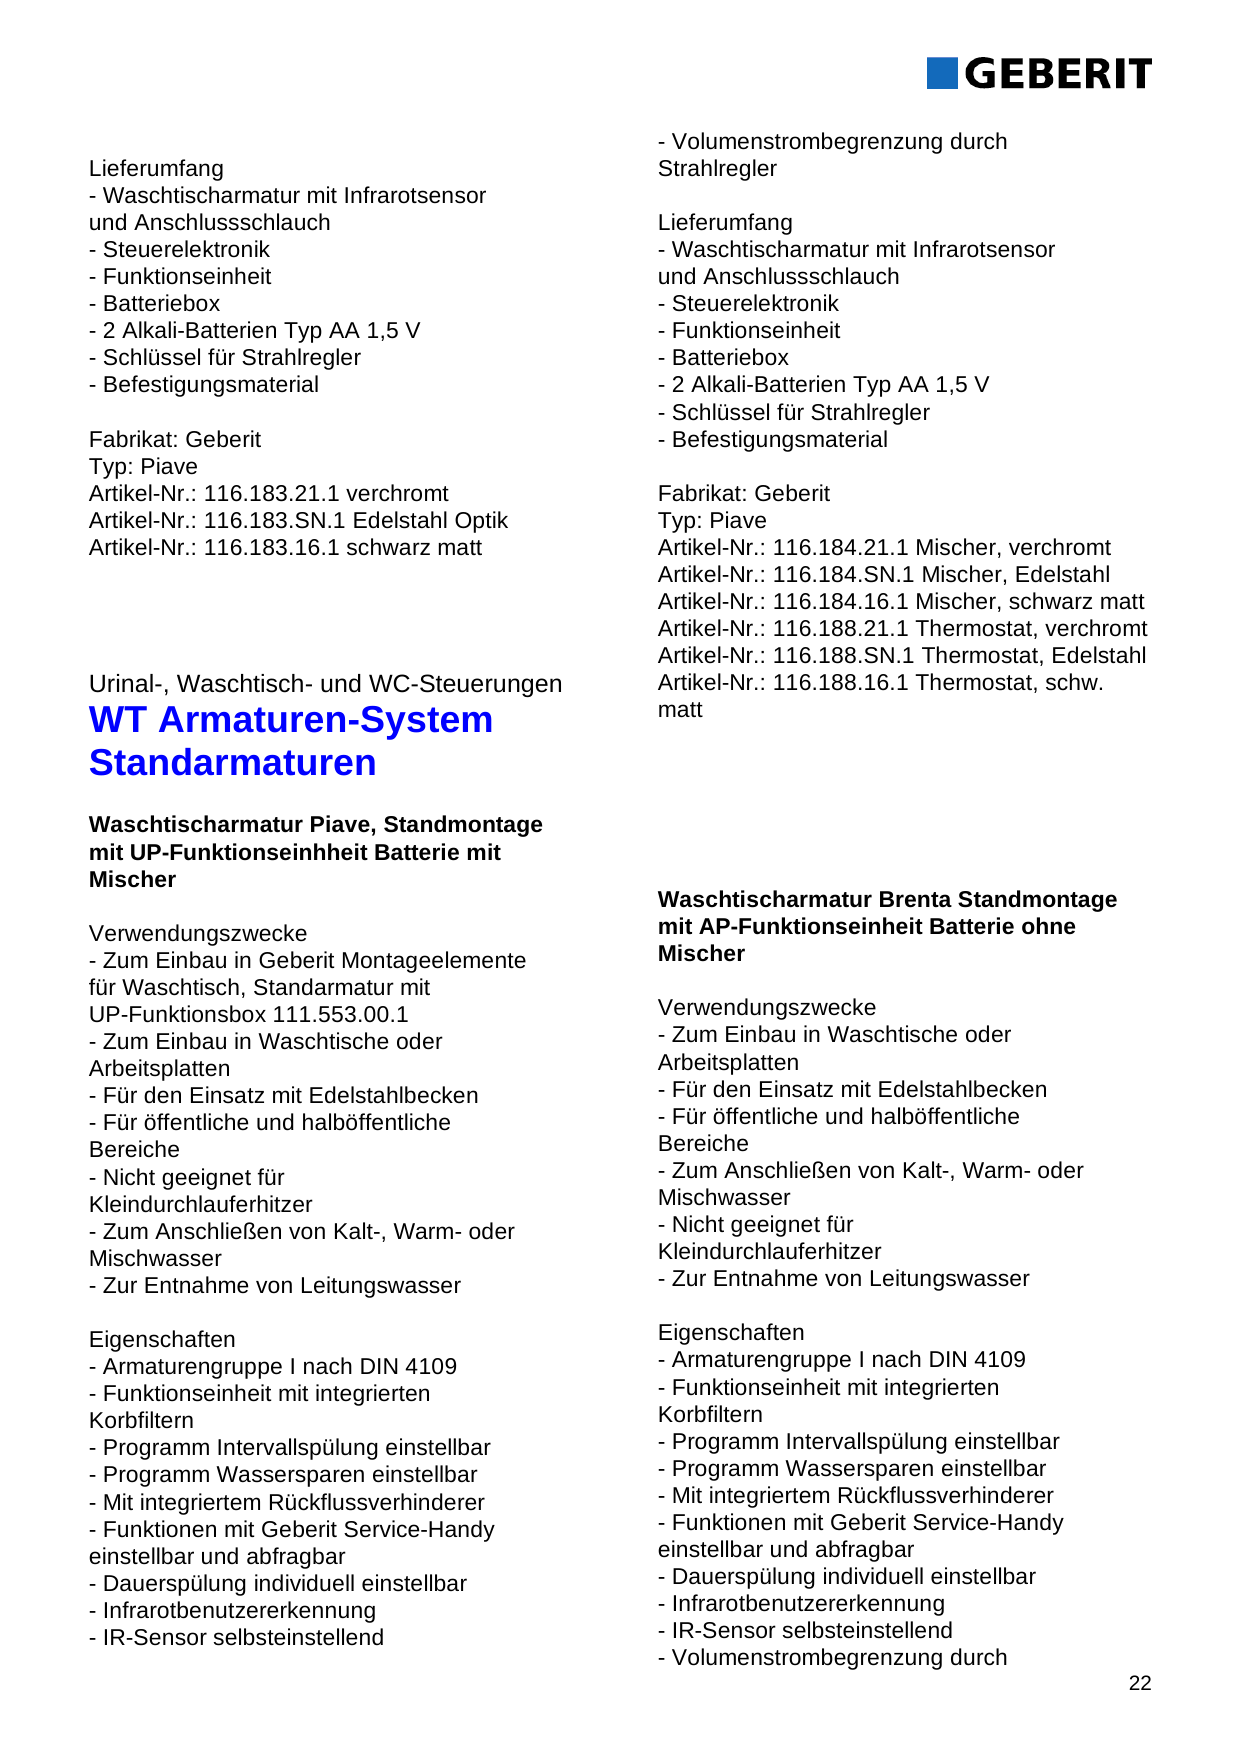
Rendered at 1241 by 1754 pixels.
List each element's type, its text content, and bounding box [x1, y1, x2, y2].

text Kleindurchlauferhitzer [658, 1237, 1152, 1264]
text - Nicht geeignet für [658, 1210, 1152, 1237]
text - Funktionseinheit mit integrierten [658, 1373, 1152, 1400]
text Artikel-Nr.: 116.184.16.1 Mischer, schwarz matt [658, 587, 1152, 614]
text - Zum Einbau in Waschtische oder [658, 1021, 1152, 1048]
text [658, 127, 1152, 154]
text und Anschlussschlauch [89, 208, 583, 235]
text Korbfiltern [658, 1400, 1152, 1427]
text Fabrikat: Geberit [89, 425, 583, 452]
text Artikel-Nr.: 116.183.SN.1 Edelstahl Optik [89, 506, 583, 533]
text Verwendungszwecke [658, 994, 1152, 1021]
text - Programm Wassersparen einstellbar [89, 1461, 583, 1488]
text Lieferumfang [658, 208, 1152, 235]
text Artikel-Nr.: 116.184.SN.1 Mischer, Edelstahl [658, 560, 1152, 587]
text - Zum Anschließen von Kalt-, Warm- oder [658, 1156, 1152, 1183]
text - Programm Intervallspülung einstellbar [658, 1427, 1152, 1454]
text - Programm Intervallspülung einstellbar [89, 1434, 583, 1461]
text Artikel-Nr.: 116.188.21.1 Thermostat, verchromt [658, 614, 1152, 642]
subtitle WT Armaturen-System Standarmaturen [89, 698, 583, 784]
text - Schlüssel für Strahlregler [89, 344, 583, 371]
text und Anschlussschlauch [658, 262, 1152, 289]
text - Volumenstrombegrenzung durch [658, 1644, 1152, 1671]
text Eigenschaften [658, 1319, 1152, 1346]
text - Schlüssel für Strahlregler [658, 398, 1152, 425]
text - Für den Einsatz mit Edelstahlbecken [89, 1082, 583, 1109]
text - Zum Anschließen von Kalt-, Warm- oder [89, 1217, 583, 1244]
text Typ: Piave [658, 506, 1152, 533]
text - Funktionen mit Geberit Service-Handy [658, 1508, 1152, 1535]
text - Steuerelektronik [658, 289, 1152, 317]
text Mischer [89, 865, 583, 892]
text - Steuerelektronik [89, 235, 583, 262]
text Strahlregler [658, 154, 1152, 181]
text Artikel-Nr.: 116.188.SN.1 Thermostat, Edelstahl [658, 642, 1152, 669]
text - Befestigungsmaterial [658, 425, 1152, 452]
text - Batteriebox [89, 289, 583, 317]
text - IR-Sensor selbsteinstellend [658, 1617, 1152, 1644]
text - Dauerspülung individuell einstellbar [658, 1562, 1152, 1589]
text - 2 Alkali-Batterien Typ AA 1,5 V [658, 371, 1152, 398]
text einstellbar und abfragbar [658, 1535, 1152, 1562]
text Bereiche [658, 1129, 1152, 1156]
text Waschtischarmatur Piave, Standmontage mit UP-Funktionseinhheit Batterie mit [89, 811, 583, 865]
text - Zum Einbau in Waschtische oder [89, 1027, 583, 1054]
text - Funktionen mit Geberit Service-Handy [89, 1515, 583, 1542]
text Korbfiltern [89, 1407, 583, 1434]
text - Nicht geeignet für [89, 1163, 583, 1190]
text Artikel-Nr.: 116.188.16.1 Thermostat, schw. matt [658, 669, 1152, 723]
text - Waschtischarmatur mit Infrarotsensor [658, 235, 1152, 262]
text Artikel-Nr.: 116.183.21.1 verchromt [89, 479, 583, 506]
text Artikel-Nr.: 116.183.16.1 schwarz matt [89, 533, 583, 560]
text für Waschtisch, Standarmatur mit [89, 973, 583, 1000]
text Kleindurchlauferhitzer [89, 1190, 583, 1217]
text Mischer [658, 939, 1152, 967]
text Eigenschaften [89, 1325, 583, 1352]
text Waschtischarmatur Brenta Standmontage mit AP-Funktionseinheit Batterie ohne [658, 885, 1152, 939]
text - Armaturengruppe I nach DIN 4109 [89, 1352, 583, 1379]
text - Dauerspülung individuell einstellbar [89, 1569, 583, 1596]
text Verwendungszwecke [89, 919, 583, 946]
text Arbeitsplatten [658, 1048, 1152, 1075]
text - Funktionseinheit mit integrierten [89, 1379, 583, 1407]
text Fabrikat: Geberit [658, 479, 1152, 506]
text - Infrarotbenutzererkennung [658, 1589, 1152, 1617]
text - Batteriebox [658, 344, 1152, 371]
text Mischwasser [658, 1183, 1152, 1210]
text - Befestigungsmaterial [89, 371, 583, 398]
text - Für öffentliche und halböffentliche [89, 1109, 583, 1136]
text - Mit integriertem Rückflussverhinderer [89, 1488, 583, 1515]
text - Waschtischarmatur mit Infrarotsensor [89, 181, 583, 208]
text - Für den Einsatz mit Edelstahlbecken [658, 1075, 1152, 1102]
text Mischwasser [89, 1244, 583, 1271]
text - Zur Entnahme von Leitungswasser [89, 1271, 583, 1298]
text Artikel-Nr.: 116.184.21.1 Mischer, verchromt [658, 533, 1152, 560]
text einstellbar und abfragbar [89, 1542, 583, 1569]
text - Funktionseinheit [658, 317, 1152, 344]
text - Armaturengruppe I nach DIN 4109 [658, 1346, 1152, 1373]
text - Mit integriertem Rückflussverhinderer [658, 1481, 1152, 1508]
text - Funktionseinheit [89, 262, 583, 289]
text - Programm Wassersparen einstellbar [658, 1454, 1152, 1481]
text Arbeitsplatten [89, 1054, 583, 1082]
text - IR-Sensor selbsteinstellend [89, 1623, 583, 1650]
picture [926, 56, 1155, 90]
text - Zum Einbau in Geberit Montageelemente [89, 946, 583, 973]
text - Zur Entnahme von Leitungswasser [658, 1264, 1152, 1292]
text - 2 Alkali-Batterien Typ AA 1,5 V [89, 317, 583, 344]
list Urinal-, Waschtisch- und WC-Steuerungen [89, 669, 583, 698]
text - Für öffentliche und halböffentliche [658, 1102, 1152, 1129]
text - Infrarotbenutzererkennung [89, 1596, 583, 1623]
text UP-Funktionsbox 111.553.00.1 [89, 1000, 583, 1027]
text Bereiche [89, 1136, 583, 1163]
text Lieferumfang [89, 154, 583, 181]
text Typ: Piave [89, 452, 583, 479]
